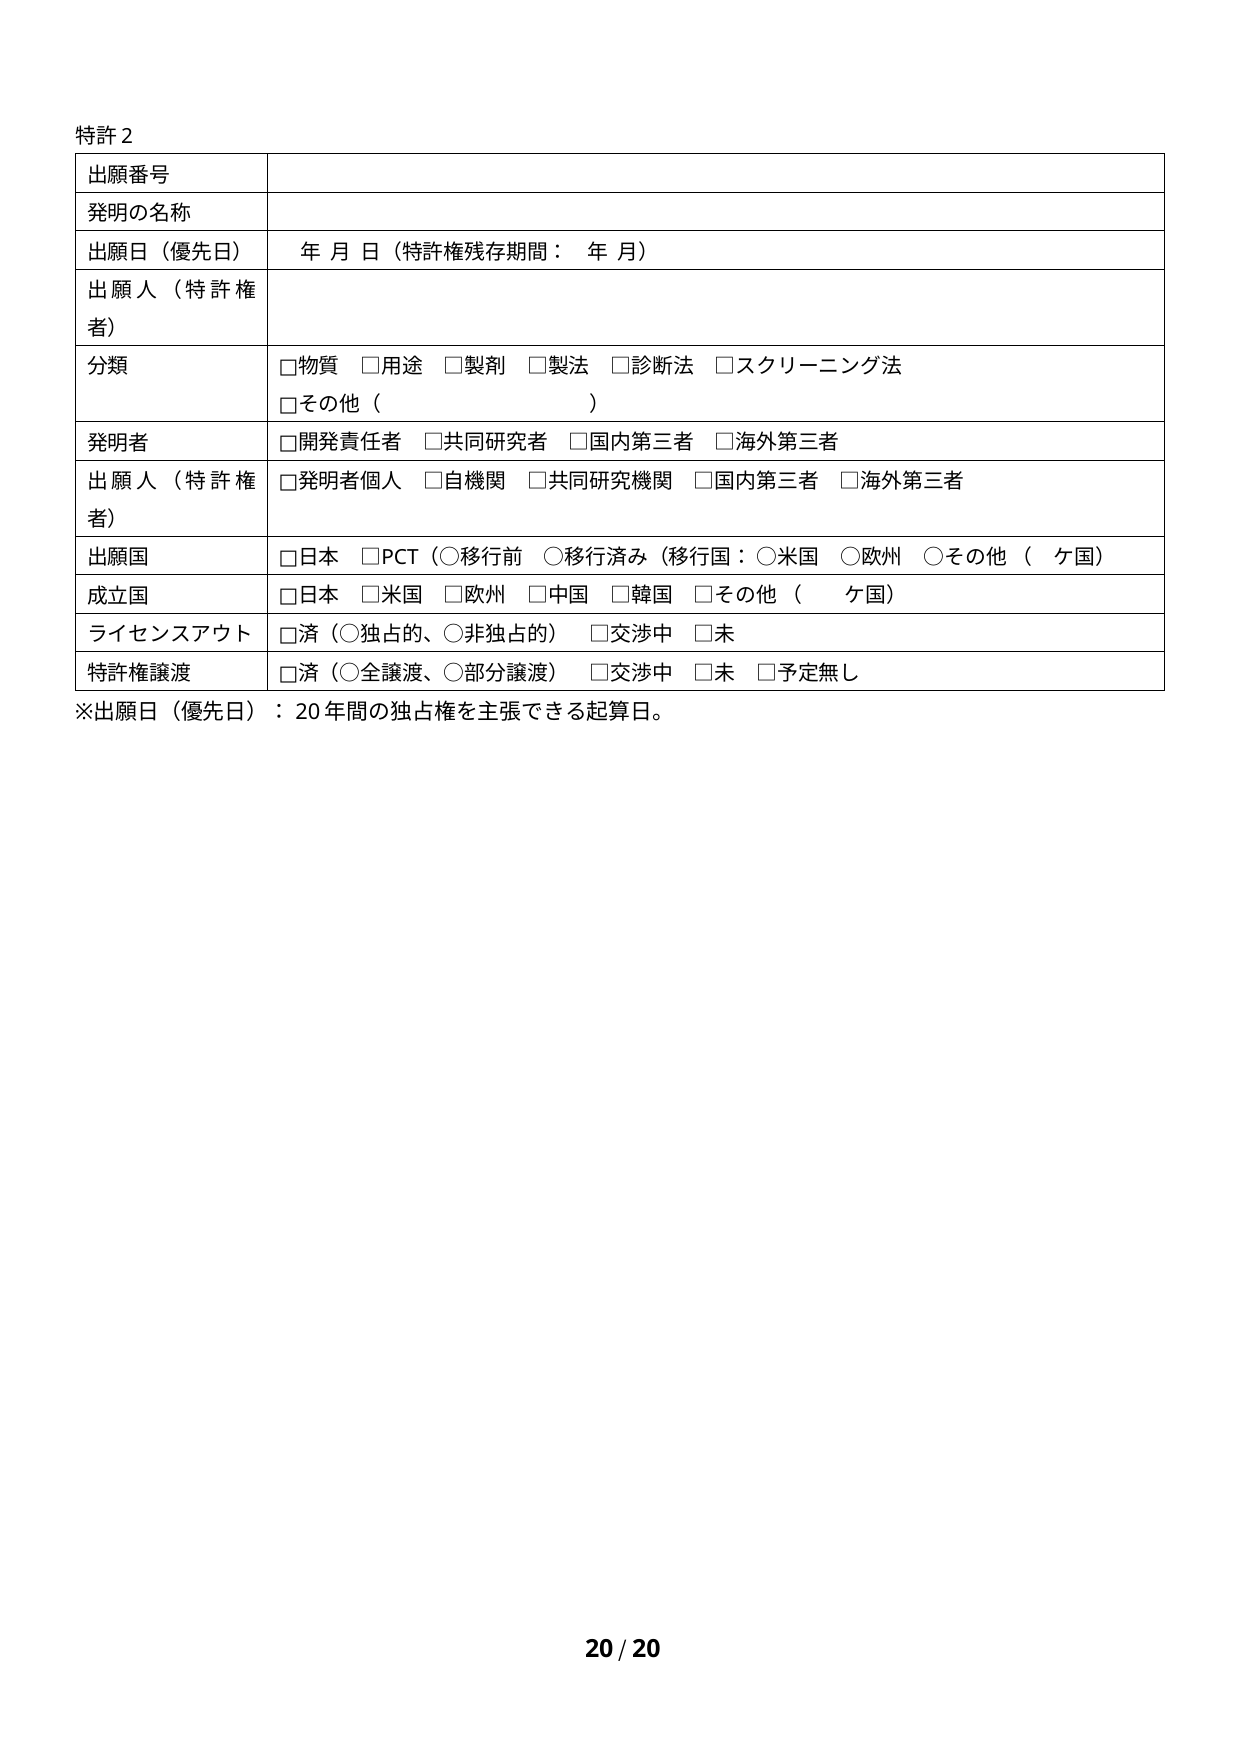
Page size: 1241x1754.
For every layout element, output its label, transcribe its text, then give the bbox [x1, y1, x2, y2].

table_header [268, 154, 1164, 192]
table_cell 出願国 [76, 537, 267, 574]
table_cell □日本 □米国 □欧州 □中国 □韓国 □その他 （ ケ国） [268, 575, 1164, 613]
text ※出願日（優先日）： 20年間の独占権を主張できる起算日。 [75, 691, 1165, 728]
table_cell □済（○独占的、○非独占的） □交渉中 □未 [268, 614, 1164, 651]
table_cell □発明者個人 □自機関 □共同研究機関 □国内第三者 □海外第三者 [268, 461, 1164, 536]
table_cell □開発責任者 □共同研究者 □国内第三者 □海外第三者 [268, 422, 1164, 459]
table_cell □済（○全譲渡、○部分譲渡） □交渉中 □未 □予定無し [268, 652, 1164, 690]
table_cell 分類 [76, 346, 267, 421]
table_cell ライセンスアウト [76, 614, 267, 651]
text 特許2 [75, 116, 1165, 153]
table_cell 特許権譲渡 [76, 652, 267, 690]
table_cell 発明者 [76, 422, 267, 459]
table_cell 出願日（優先日） [76, 231, 267, 269]
table_cell [268, 193, 1164, 230]
table_cell 年 月 日（特許権残存期間： 年 月） [268, 231, 1164, 269]
table_cell 出願人（特許権者） [76, 270, 267, 345]
table_cell 発明の名称 [76, 193, 267, 230]
table_cell □物質 □用途 □製剤 □製法 □診断法 □スクリーニング法 □その他（ ） [268, 346, 1164, 421]
table_cell [268, 270, 1164, 345]
table_cell □日本 □PCT（○移行前 ○移行済み（移行国： ○米国 ○欧州 ○その他 （ ケ国） [268, 537, 1164, 574]
table_cell 出願人（特許権者） [76, 461, 267, 536]
table_cell 成立国 [76, 575, 267, 613]
table_header 出願番号 [76, 154, 267, 192]
